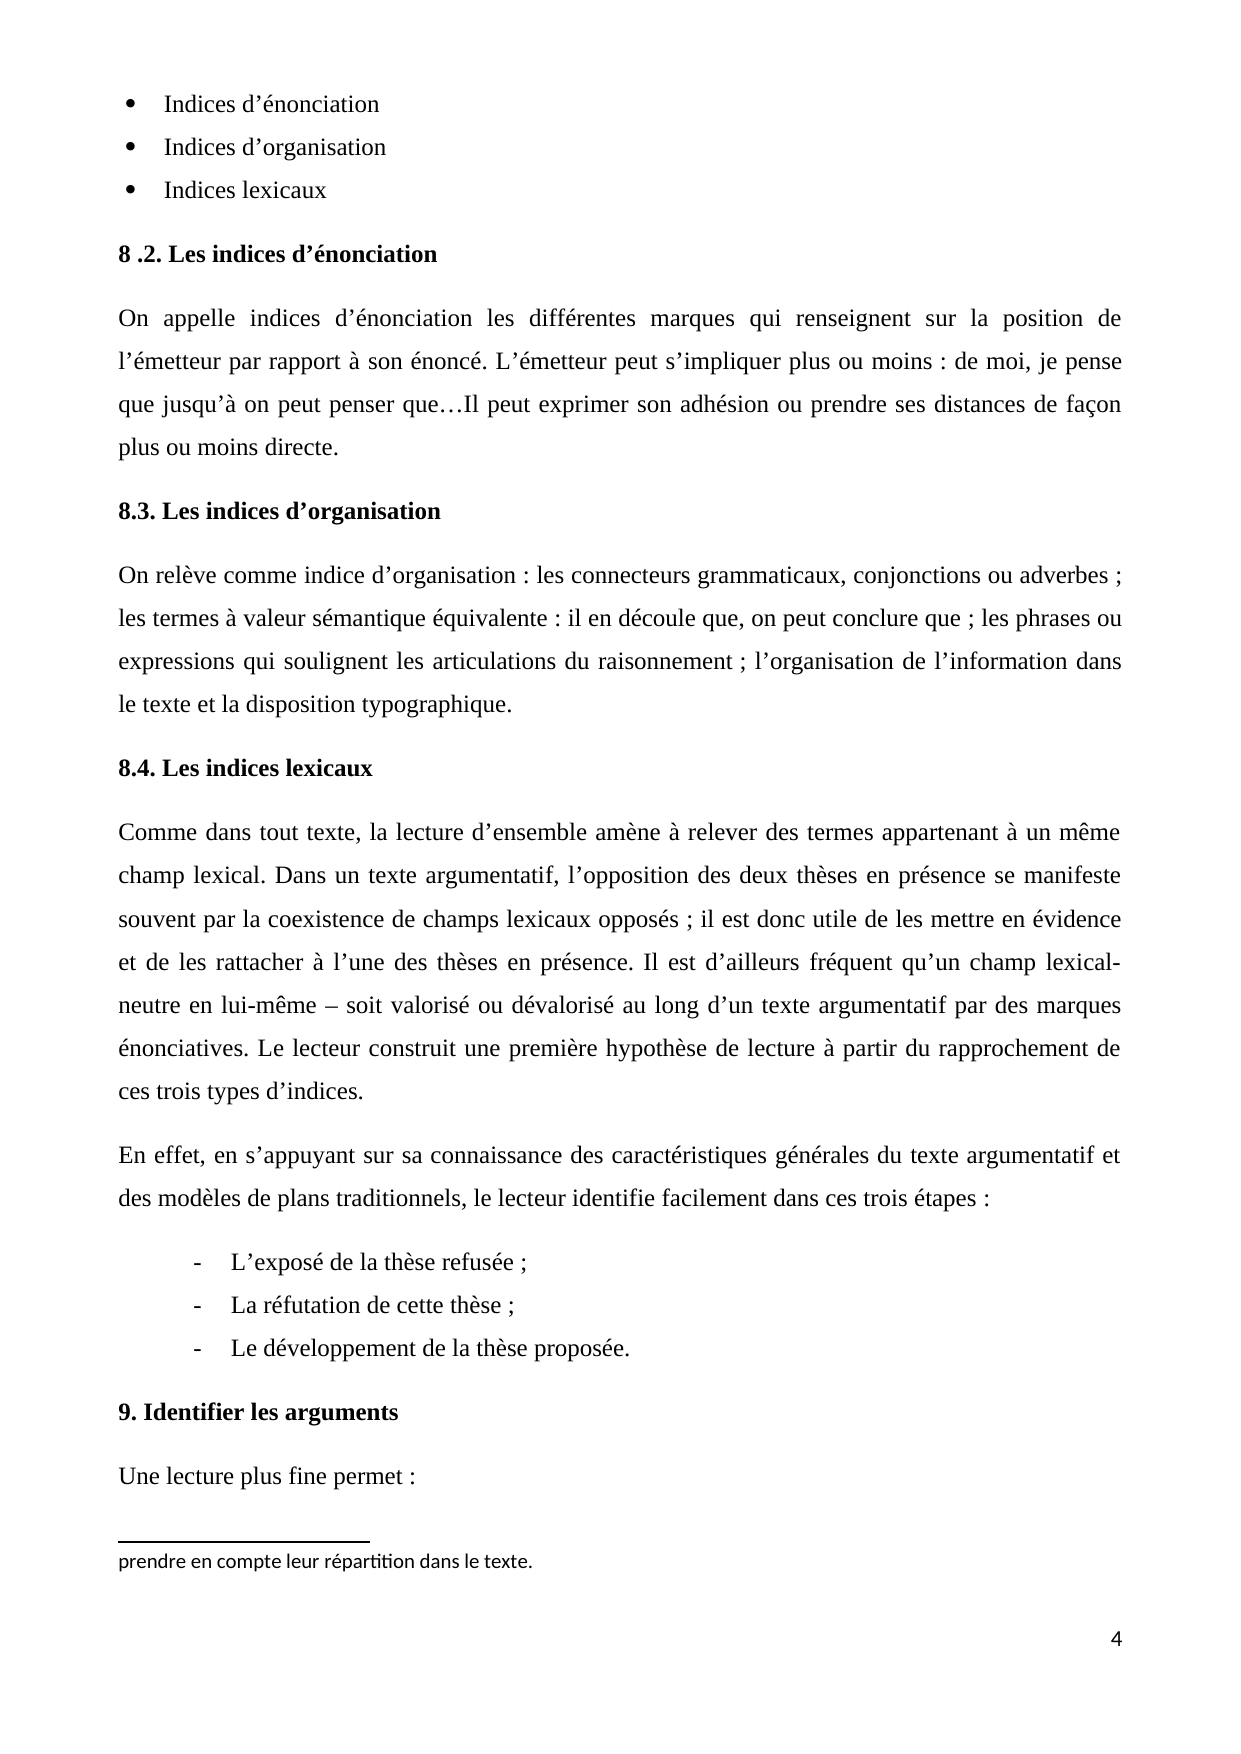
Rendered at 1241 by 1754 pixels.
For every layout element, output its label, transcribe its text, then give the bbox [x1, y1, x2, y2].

text 9. Identifier les arguments [118, 1397, 1122, 1426]
list Indices d’énonciation [126, 89, 1122, 117]
text On appelle indices d’énonciation les différentes marques qui renseignent sur la position de l’émetteur par rapport à son énoncé. L’émetteur peut s’impliquer plus ou moins : de moi, je pense que jusqu’à on peut penser que…Il peut exprimer son adhésion ou prendre ses distances de façon plus ou moins directe. [118, 303, 1122, 461]
text Une lecture plus fine permet : [118, 1461, 1122, 1490]
list Le développement de la thèse proposée. [193, 1333, 1122, 1362]
list La réfutation de cette thèse ; [193, 1290, 1122, 1319]
text On relève comme indice d’organisation : les connecteurs grammaticaux, conjonctions ou adverbes ; les termes à valeur sémantique équivalente : il en découle que, on peut conclure que ; les phrases ou expressions qui soulignent les articulations du raisonnement ; l’organisation de l’information dans le texte et la disposition typographique. [118, 560, 1122, 718]
text 8 .2. Les indices d’énonciation [118, 239, 1122, 268]
list Indices d’organisation [126, 132, 1122, 161]
list L’exposé de la thèse refusée ; [193, 1247, 1122, 1276]
text 8.4. Les indices lexicaux [118, 753, 1122, 782]
text Comme dans tout texte, la lecture d’ensemble amène à relever des termes appartenant à un même champ lexical. Dans un texte argumentatif, l’opposition des deux thèses en présence se manifeste souvent par la coexistence de champs lexicaux opposés ; il est donc utile de les mettre en évidence et de les rattacher à l’une des thèses en présence. Il est d’ailleurs fréquent qu’un champ lexical- neutre en lui-même – soit valorisé ou dévalorisé au long d’un texte argumentatif par des marques énonciatives. Le lecteur construit une première hypothèse de lecture à partir du rapprochement de ces trois types d’indices. [118, 817, 1122, 1105]
text 8.3. Les indices d’organisation [118, 496, 1122, 525]
list Indices lexicaux [126, 175, 1122, 204]
text En effet, en s’appuyant sur sa connaissance des caractéristiques générales du texte argumentatif et des modèles de plans traditionnels, le lecteur identifie facilement dans ces trois étapes : [118, 1140, 1122, 1212]
